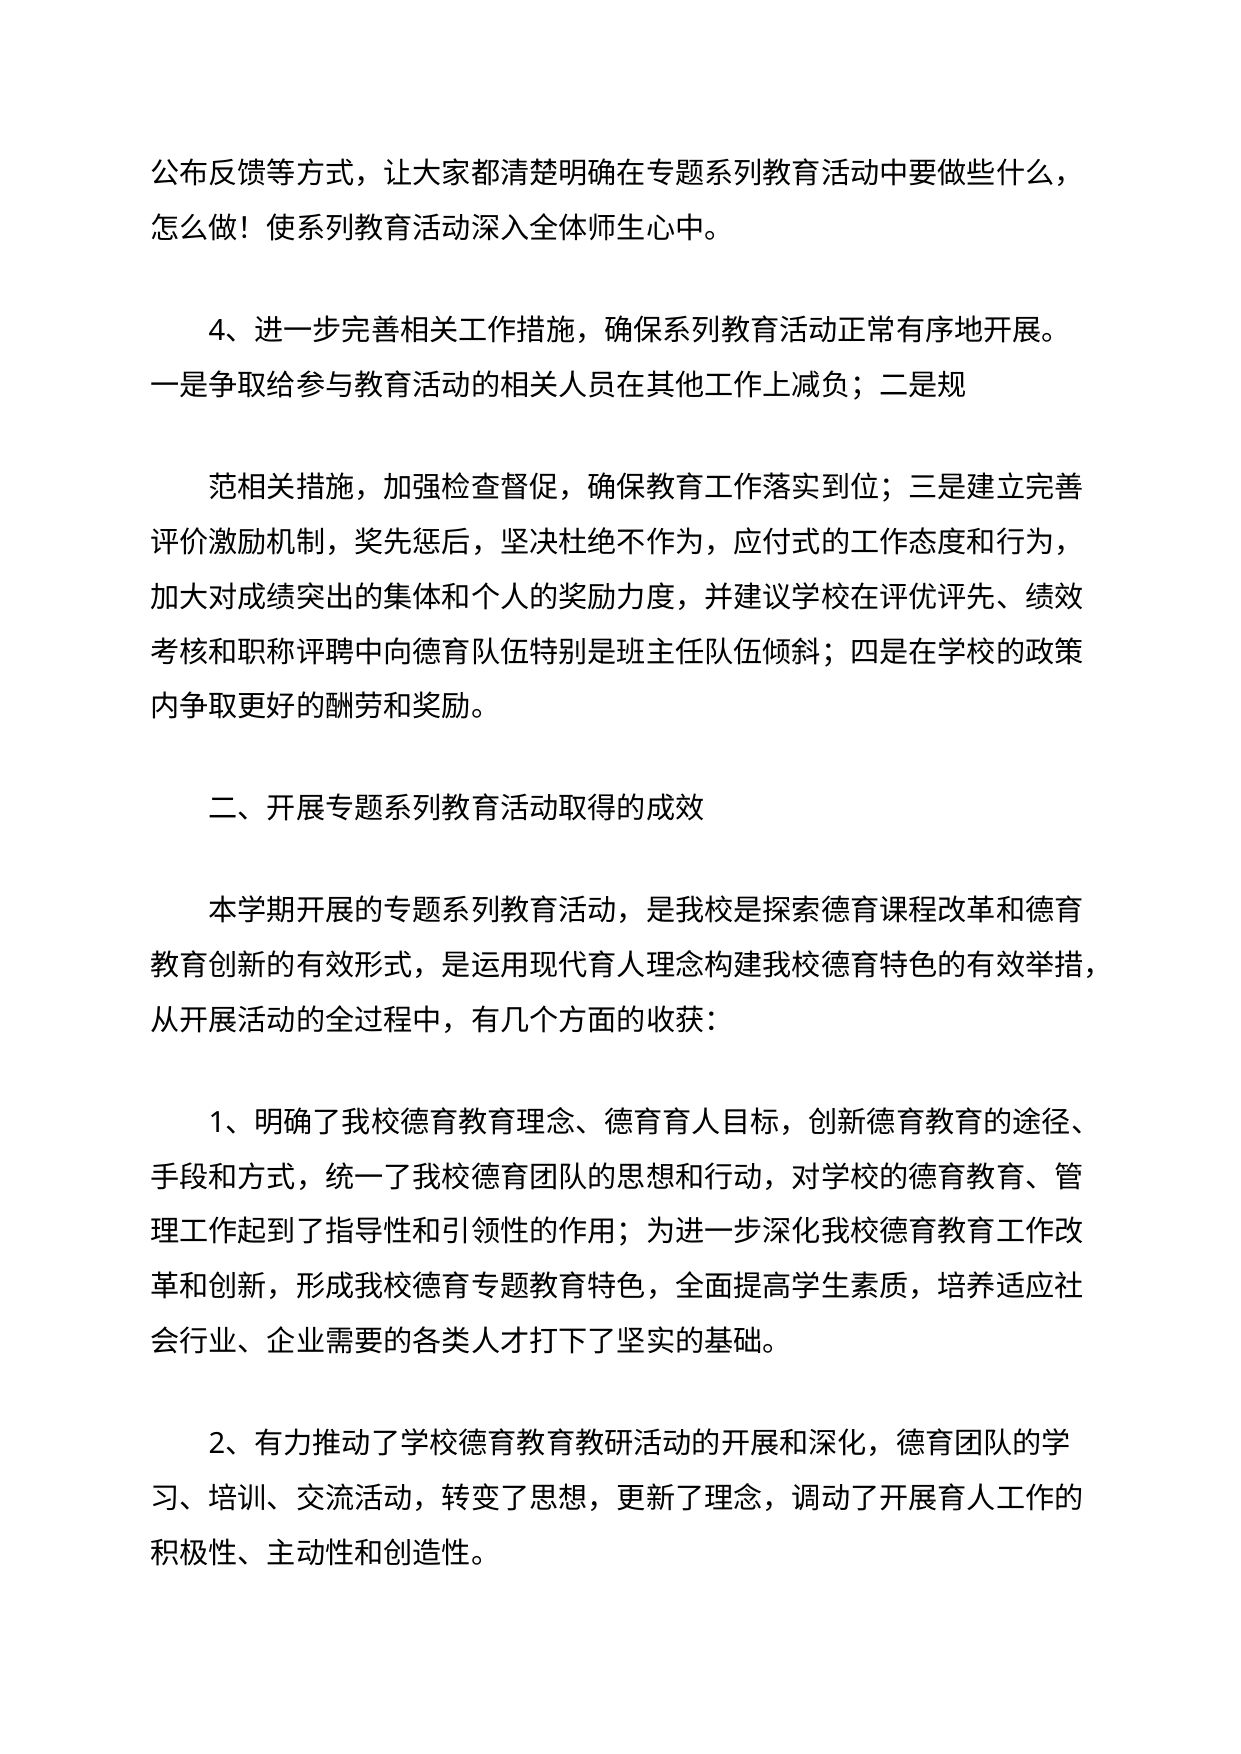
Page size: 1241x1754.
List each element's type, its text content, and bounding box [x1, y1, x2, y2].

text 1、明确了我校德育教育理念、德育育人目标，创新德育教育的途径、手段和方式，统一了我校德育团队的思想和行动，对学校的德育教育、管理工作起到了指导性和引领性的作用；为进一步深化我校德育教育工作改革和创新，形成我校德育专题教育特色，全面提高学生素质，培养适应社会行业、企业需要的各类人才打下了坚实的基础。 [150, 1098, 1090, 1360]
text 2、有力推动了学校德育教育教研活动的开展和深化，德育团队的学习、培训、交流活动，转变了思想，更新了理念，调动了开展育人工作的积极性、主动性和创造性。 [150, 1419, 1090, 1572]
text 二、开展专题系列教育活动取得的成效 [150, 785, 1090, 827]
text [150, 150, 1090, 247]
text 范相关措施，加强检查督促，确保教育工作落实到位；三是建立完善评价激励机制，奖先惩后，坚决杜绝不作为，应付式的工作态度和行为，加大对成绩突出的集体和个人的奖励力度，并建议学校在评优评先、绩效考核和职称评聘中向德育队伍特别是班主任队伍倾斜；四是在学校的政策内争取更好的酬劳和奖励。 [150, 463, 1090, 725]
text 4、进一步完善相关工作措施，确保系列教育活动正常有序地开展。一是争取给参与教育活动的相关人员在其他工作上减负；二是规 [150, 307, 1090, 404]
text 本学期开展的专题系列教育活动，是我校是探索德育课程改革和德育教育创新的有效形式，是运用现代育人理念构建我校德育特色的有效举措，从开展活动的全过程中，有几个方面的收获： [150, 887, 1090, 1039]
